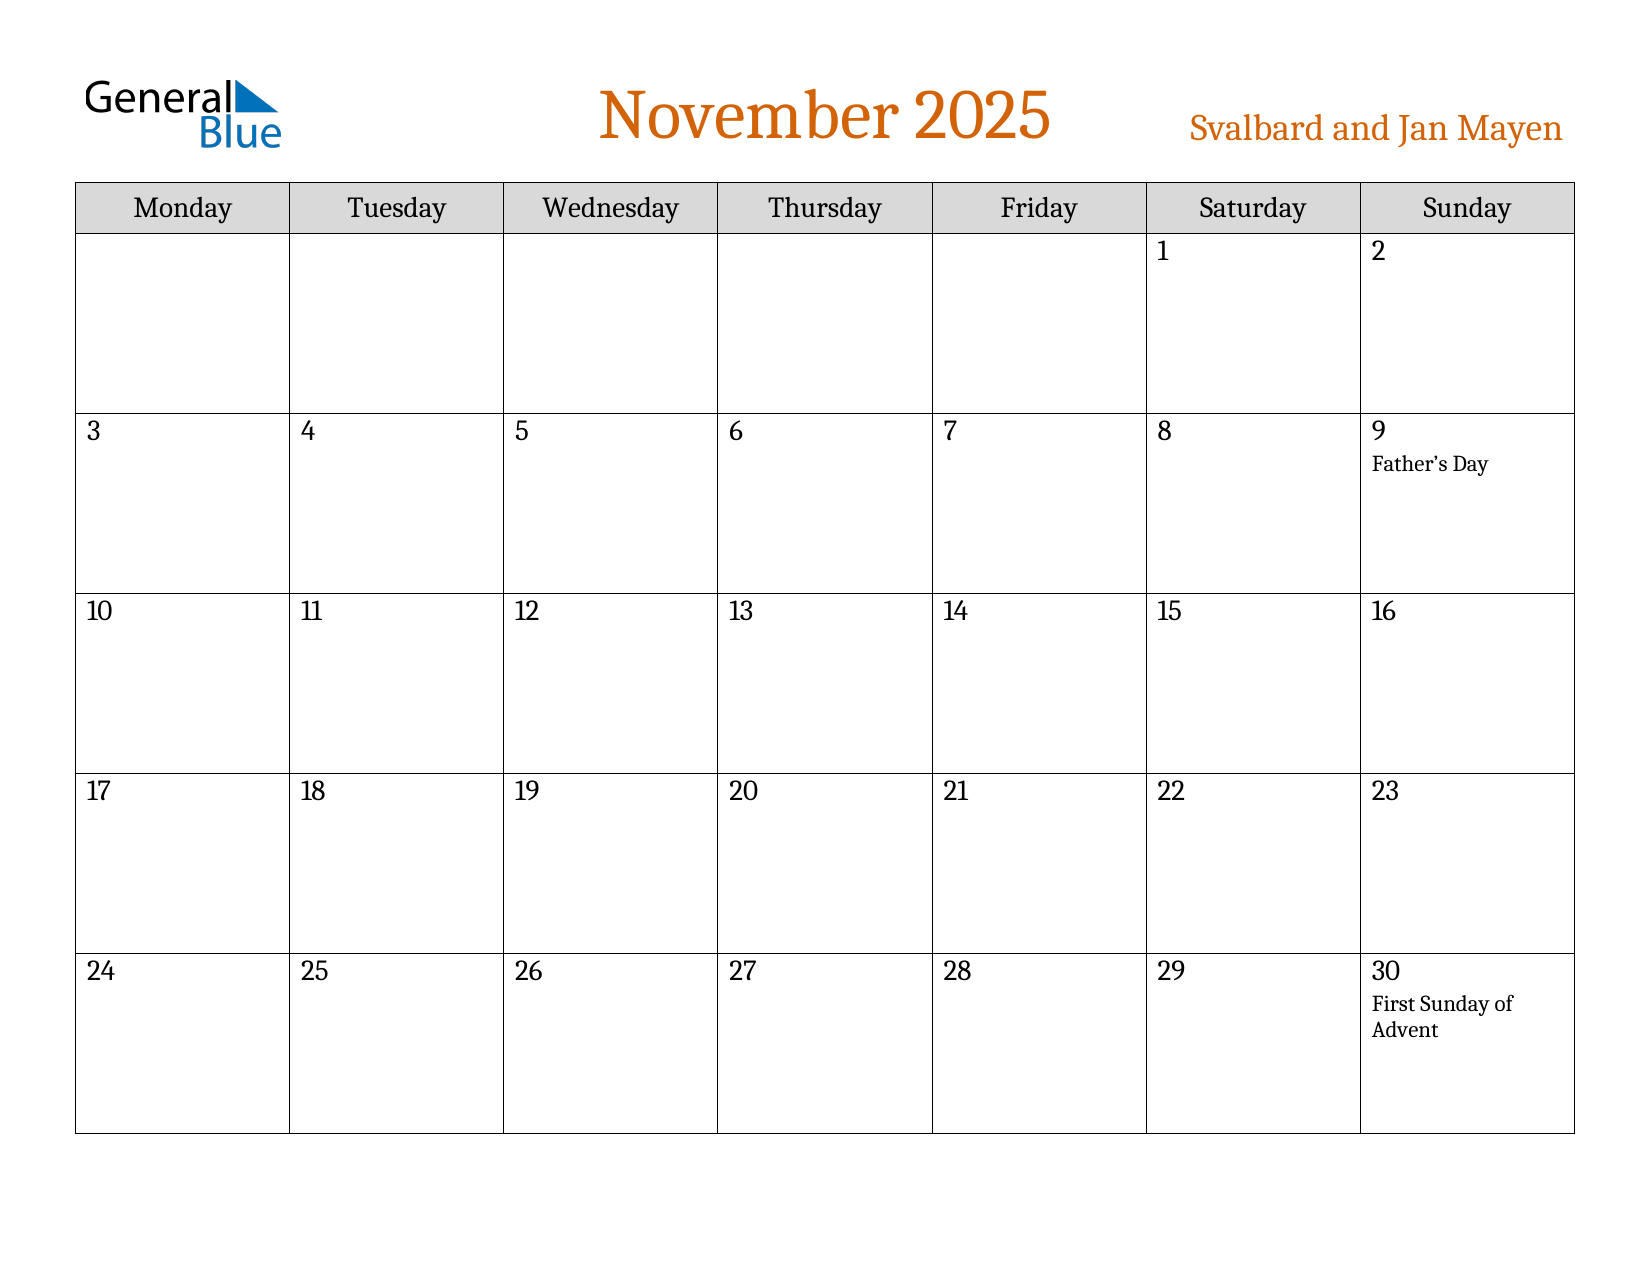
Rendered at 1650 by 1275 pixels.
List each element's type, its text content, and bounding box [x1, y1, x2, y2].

table_cell [504, 270, 717, 413]
table_cell 1 [1147, 234, 1360, 270]
table_cell 22 [1147, 774, 1360, 810]
table_cell 14 [933, 594, 1146, 630]
table_cell Thursday [718, 183, 932, 233]
picture [86, 80, 281, 148]
table_cell [1147, 450, 1360, 593]
table_cell [290, 990, 503, 1133]
table_cell [933, 234, 1146, 270]
table_cell [718, 270, 932, 413]
table_cell 30 [1361, 954, 1574, 990]
table_header Svalbard and Jan Mayen [1146, 75, 1574, 182]
table_cell [76, 270, 289, 413]
table_cell [504, 450, 717, 593]
table_cell 15 [1147, 594, 1360, 630]
table_cell 28 [933, 954, 1146, 990]
table_cell Father’s Day [1361, 450, 1574, 593]
table_cell [1147, 270, 1360, 413]
table_cell [504, 234, 717, 270]
table_cell 20 [718, 774, 932, 810]
table_cell Wednesday [504, 183, 717, 233]
table_cell 26 [504, 954, 717, 990]
table_cell 24 [76, 954, 289, 990]
table_cell 21 [933, 774, 1146, 810]
table_cell Tuesday [290, 183, 503, 233]
table_cell Monday [76, 183, 289, 233]
table_cell [504, 810, 717, 953]
table_cell 7 [933, 414, 1146, 450]
table_cell 19 [504, 774, 717, 810]
table_cell [718, 234, 932, 270]
table_cell 29 [1147, 954, 1360, 990]
table_cell [933, 270, 1146, 413]
table_cell Sunday [1361, 183, 1574, 233]
table_cell 9 [1361, 414, 1574, 450]
table_cell 6 [718, 414, 932, 450]
table_cell First Sunday of Advent [1361, 990, 1574, 1133]
table_cell 12 [504, 594, 717, 630]
table_cell [718, 810, 932, 953]
table_cell 13 [718, 594, 932, 630]
table_cell 16 [1361, 594, 1574, 630]
table_cell [76, 810, 289, 953]
table_cell 8 [1147, 414, 1360, 450]
table_cell [290, 270, 503, 413]
table_cell 25 [290, 954, 503, 990]
table_header [76, 75, 503, 182]
table_cell 10 [76, 594, 289, 630]
table_cell [718, 630, 932, 773]
table_cell [76, 990, 289, 1133]
table_cell [718, 450, 932, 593]
table_cell [504, 630, 717, 773]
table_cell 11 [290, 594, 503, 630]
table_cell [933, 990, 1146, 1133]
table_cell [290, 234, 503, 270]
table_cell [76, 630, 289, 773]
table_cell [1147, 990, 1360, 1133]
table_cell 27 [718, 954, 932, 990]
table_cell [1361, 630, 1574, 773]
table_cell Friday [933, 183, 1146, 233]
table_cell 17 [76, 774, 289, 810]
table_cell [76, 234, 289, 270]
table_cell Saturday [1147, 183, 1360, 233]
table_cell 23 [1361, 774, 1574, 810]
table_cell [933, 450, 1146, 593]
table_cell [1147, 630, 1360, 773]
table_cell [76, 450, 289, 593]
table_cell [1361, 810, 1574, 953]
table_cell 5 [504, 414, 717, 450]
table_cell [1147, 810, 1360, 953]
table_cell 18 [290, 774, 503, 810]
table_cell [933, 630, 1146, 773]
table_cell 4 [290, 414, 503, 450]
table_cell [1361, 270, 1574, 413]
table_cell [290, 810, 503, 953]
table_cell [290, 450, 503, 593]
table_header November 2025 [504, 75, 1146, 182]
table_cell [290, 630, 503, 773]
table_cell [933, 810, 1146, 953]
table_cell [718, 990, 932, 1133]
table_cell 2 [1361, 234, 1574, 270]
table_cell [504, 990, 717, 1133]
table_cell 3 [76, 414, 289, 450]
